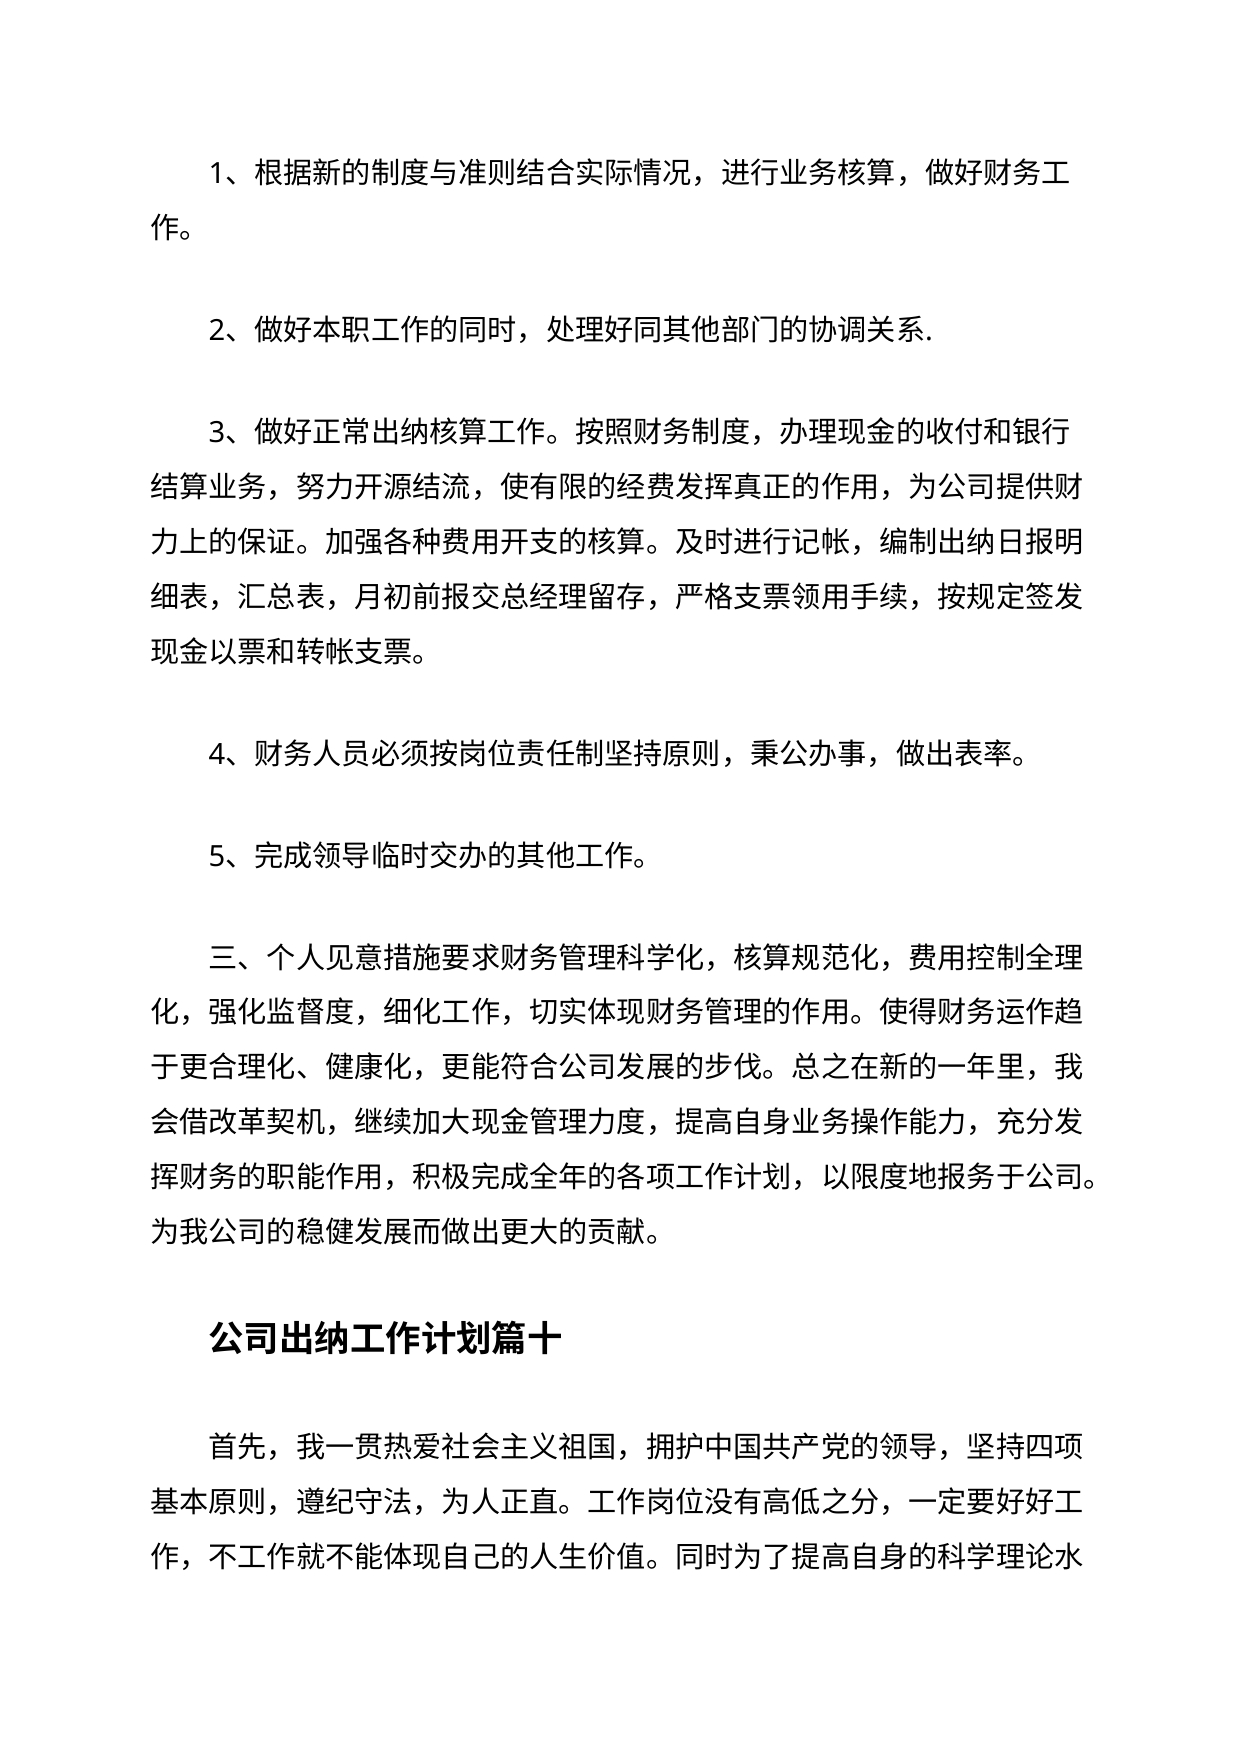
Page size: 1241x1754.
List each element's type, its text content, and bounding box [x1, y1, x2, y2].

text 3、做好正常出纳核算工作。按照财务制度，办理现金的收付和银行结算业务，努力开源结流，使有限的经费发挥真正的作用，为公司提供财力上的保证。加强各种费用开支的核算。及时进行记帐，编制出纳日报明细表，汇总表，月初前报交总经理留存，严格支票领用手续，按规定签发现金以票和转帐支票。 [150, 409, 1090, 671]
text 公司出纳工作计划篇十 [150, 1310, 1090, 1362]
text 1、根据新的制度与准则结合实际情况，进行业务核算，做好财务工作。 [150, 150, 1090, 247]
text 4、财务人员必须按岗位责任制坚持原则，秉公办事，做出表率。 [150, 730, 1090, 773]
text 5、完成领导临时交办的其他工作。 [150, 832, 1090, 874]
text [150, 1424, 1090, 1576]
text 2、做好本职工作的同时，处理好同其他部门的协调关系. [150, 307, 1090, 349]
text 三、个人见意措施要求财务管理科学化，核算规范化，费用控制全理化，强化监督度，细化工作，切实体现财务管理的作用。使得财务运作趋于更合理化、健康化，更能符合公司发展的步伐。总之在新的一年里，我会借改革契机，继续加大现金管理力度，提高自身业务操作能力，充分发挥财务的职能作用，积极完成全年的各项工作计划，以限度地报务于公司。为我公司的稳健发展而做出更大的贡献。 [150, 934, 1090, 1251]
